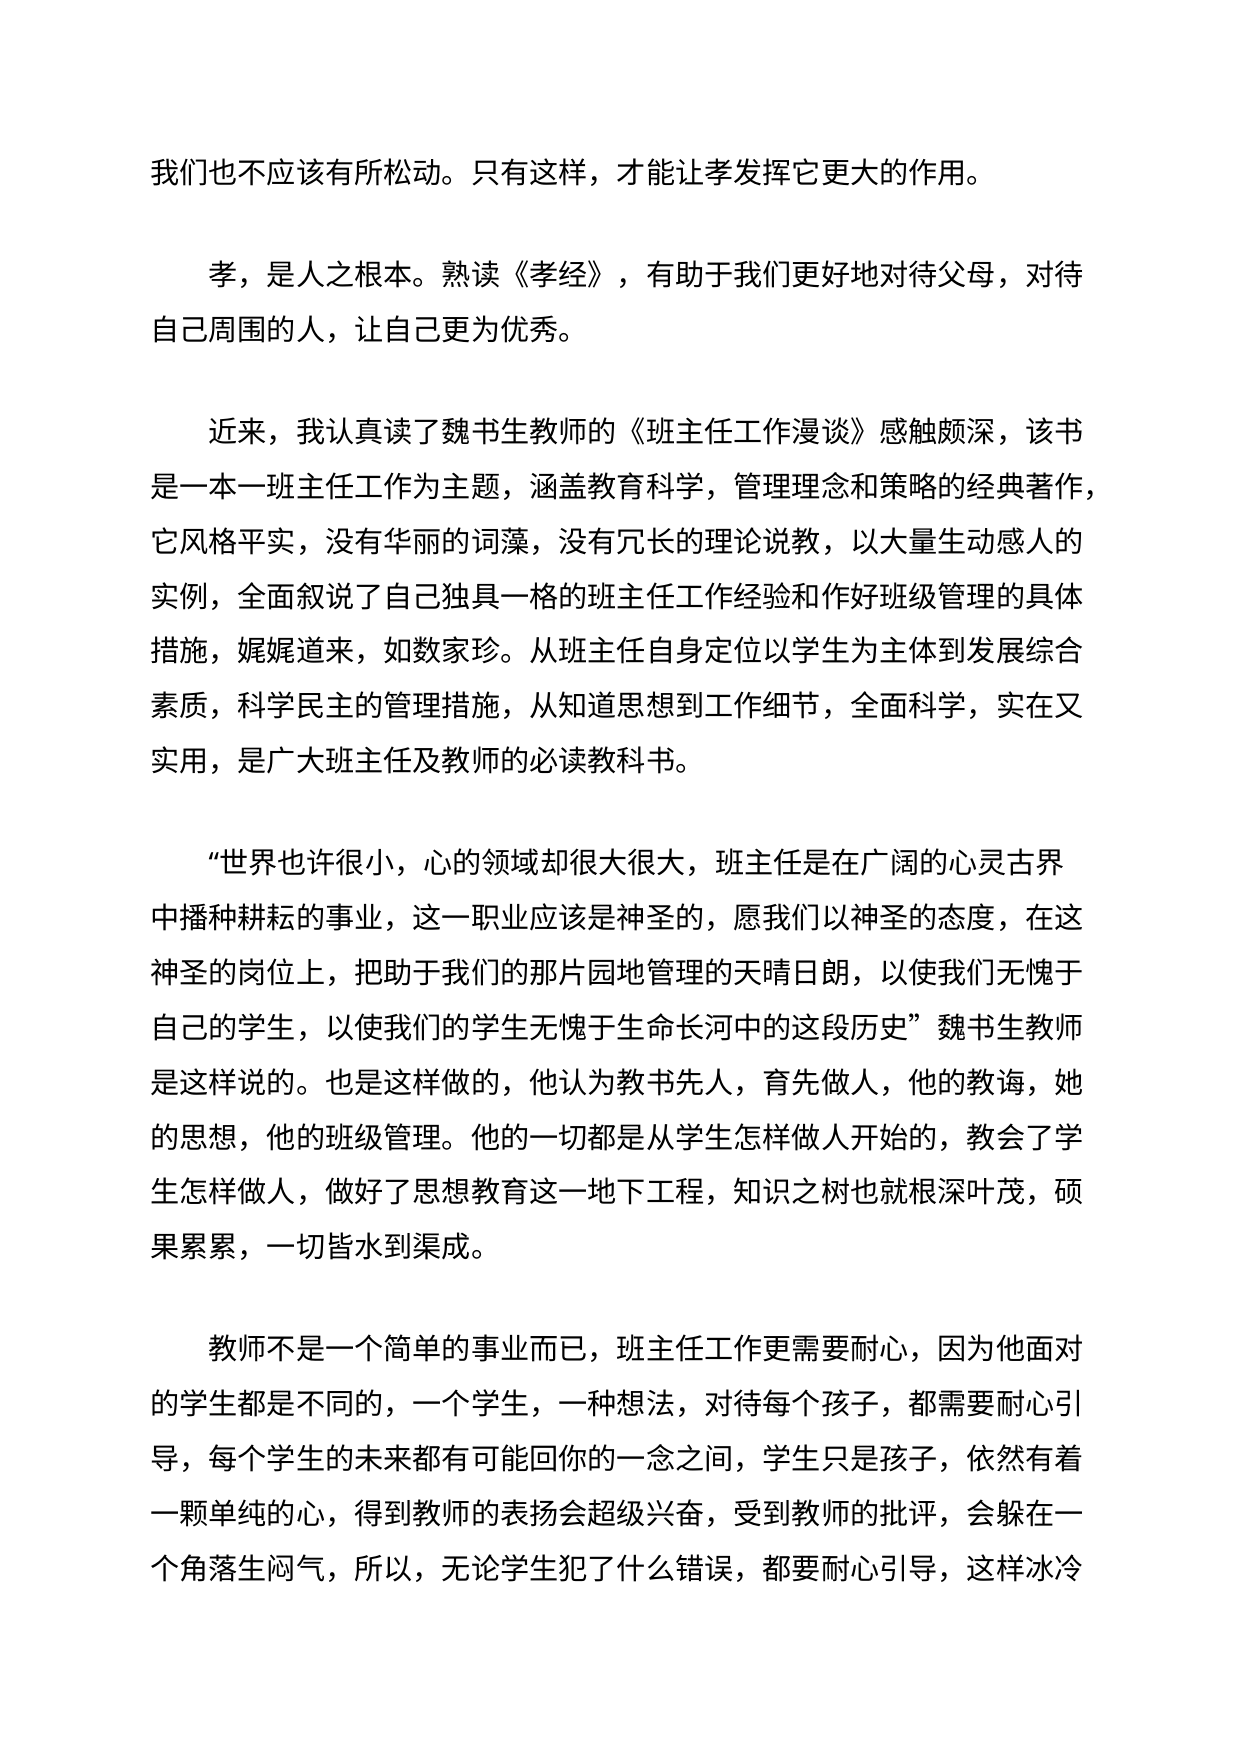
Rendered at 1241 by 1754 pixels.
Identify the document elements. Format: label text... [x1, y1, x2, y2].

text “世界也许很小，心的领域却很大很大，班主任是在广阔的心灵古界中播种耕耘的事业，这一职业应该是神圣的，愿我们以神圣的态度，在这神圣的岗位上，把助于我们的那片园地管理的天晴日朗，以使我们无愧于自己的学生，以使我们的学生无愧于生命长河中的这段历史”魏书生教师是这样说的。也是这样做的，他认为教书先人，育先做人，他的教诲，她的思想，他的班级管理。他的一切都是从学生怎样做人开始的，教会了学生怎样做人，做好了思想教育这一地下工程，知识之树也就根深叶茂，硕果累累，一切皆水到渠成。 [150, 839, 1090, 1266]
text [150, 1326, 1090, 1588]
text 近来，我认真读了魏书生教师的《班主任工作漫谈》感触颇深，该书是一本一班主任工作为主题，涵盖教育科学，管理理念和策略的经典著作，它风格平实，没有华丽的词藻，没有冗长的理论说教，以大量生动感人的实例，全面叙说了自己独具一格的班主任工作经验和作好班级管理的具体措施，娓娓道来，如数家珍。从班主任自身定位以学生为主体到发展综合素质，科学民主的管理措施，从知道思想到工作细节，全面科学，实在又实用，是广大班主任及教师的必读教科书。 [150, 408, 1090, 780]
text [150, 150, 1090, 192]
text 孝，是人之根本。熟读《孝经》，有助于我们更好地对待父母，对待自己周围的人，让自己更为优秀。 [150, 252, 1090, 349]
